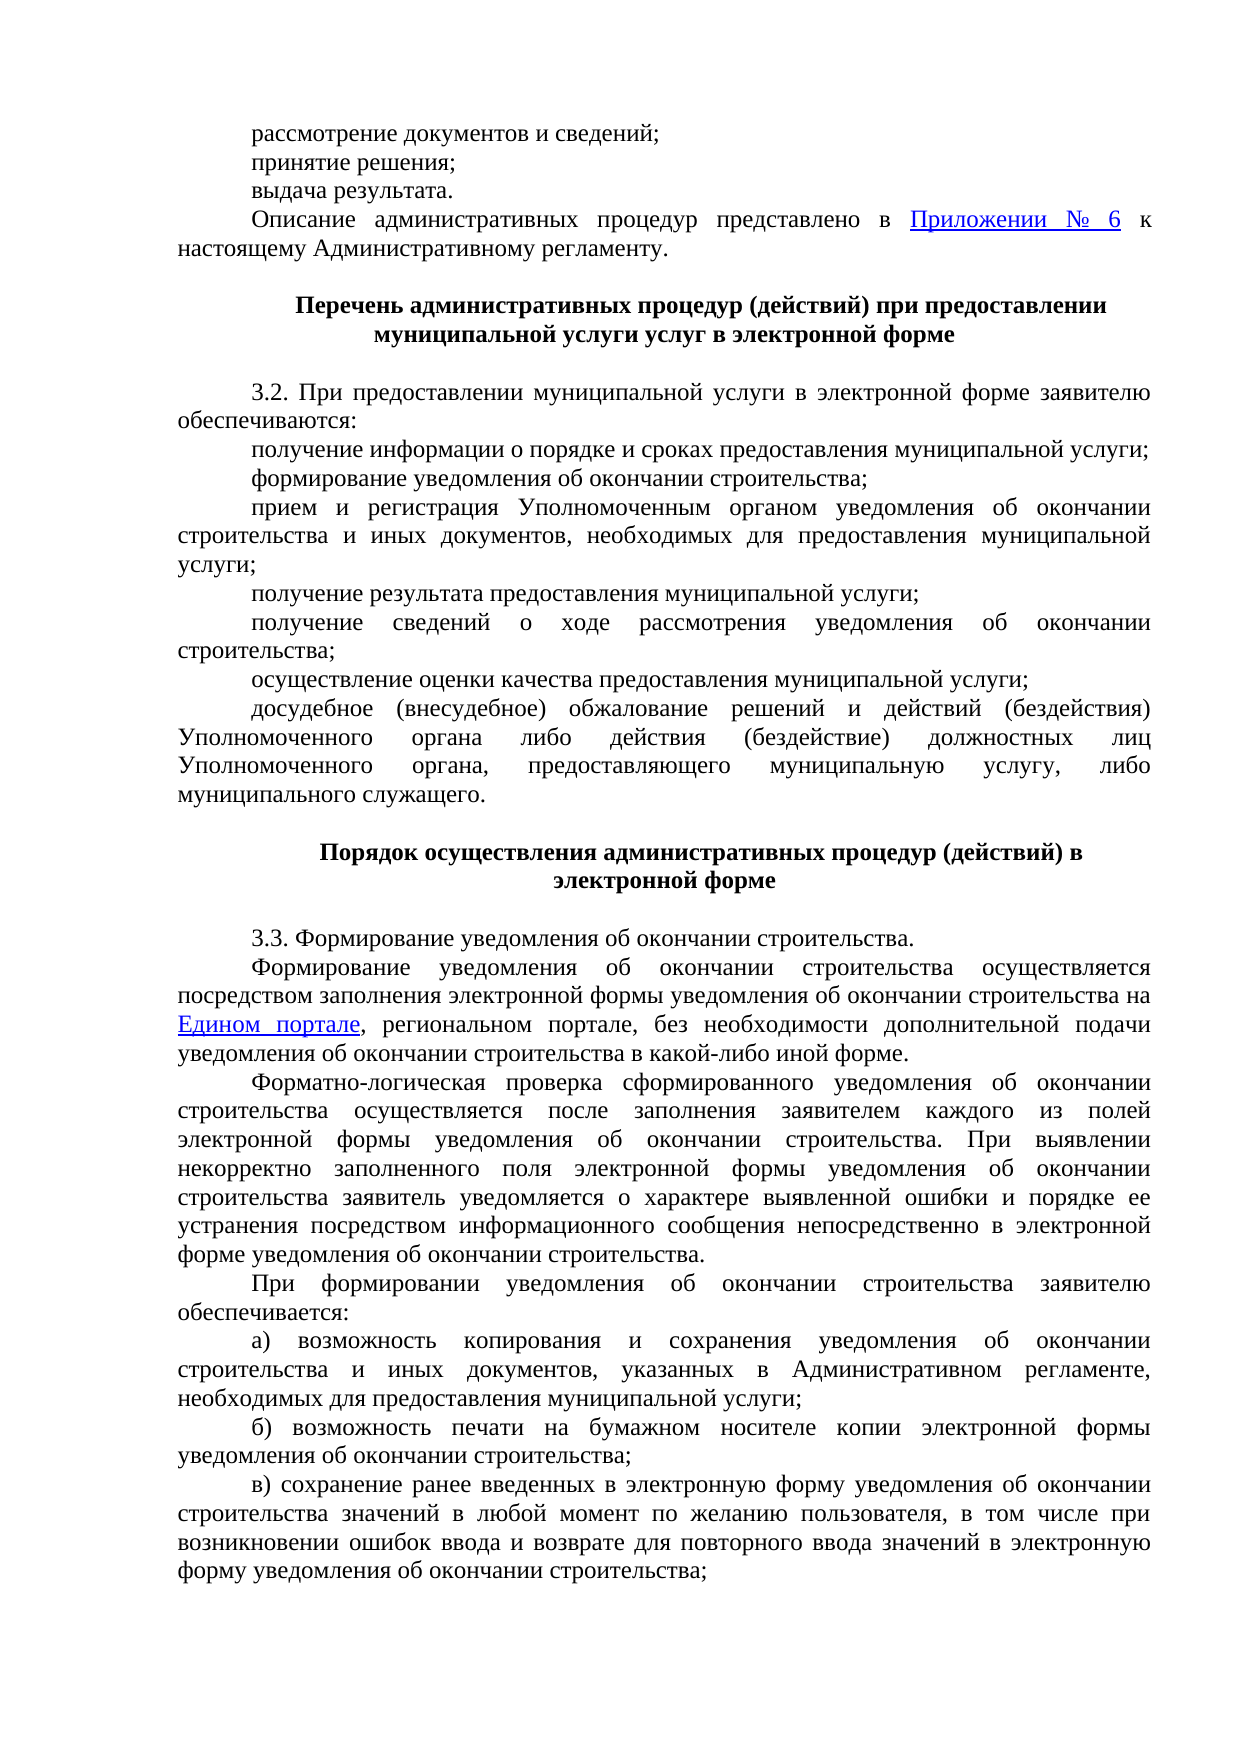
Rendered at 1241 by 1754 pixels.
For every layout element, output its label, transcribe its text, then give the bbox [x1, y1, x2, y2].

text принятие решения; [177, 147, 1152, 176]
text При формировании уведомления об окончании строительства заявителю обеспечивается: [177, 1268, 1152, 1326]
text Перечень административных процедур (действий) при предоставлении муниципальной услуги услуг в электронной форме [177, 291, 1152, 348]
text 3.3. Формирование уведомления об окончании строительства. [177, 923, 1152, 952]
text а) возможность копирования и сохранения уведомления об окончании строительства и иных документов, указанных в Административном регламенте, необходимых для предоставления муниципальной услуги; [177, 1326, 1152, 1412]
text Формирование уведомления об окончании строительства осуществляется посредством заполнения электронной формы уведомления об окончании строительства на Едином портале, региональном портале, без необходимости дополнительной подачи уведомления об окончании строительства в какой-либо иной форме. [177, 952, 1152, 1067]
text прием и регистрация Уполномоченным органом уведомления об окончании строительства и иных документов, необходимых для предоставления муниципальной услуги; [177, 492, 1152, 578]
text осуществление оценки качества предоставления муниципальной услуги; [177, 664, 1152, 693]
text рассмотрение документов и сведений; [177, 118, 1152, 147]
text Порядок осуществления административных процедур (действий) в электронной форме [177, 837, 1152, 894]
text получение результата предоставления муниципальной услуги; [177, 578, 1152, 607]
text получение информации о порядке и сроках предоставления муниципальной услуги; [177, 434, 1152, 463]
text досудебное (внесудебное) обжалование решений и действий (бездействия) Уполномоченного органа либо действия (бездействие) должностных лиц Уполномоченного органа, предоставляющего муниципальную услугу, либо муниципального служащего. [177, 693, 1152, 808]
text в) сохранение ранее введенных в электронную форму уведомления об окончании строительства значений в любой момент по желанию пользователя, в том числе при возникновении ошибок ввода и возврате для повторного ввода значений в электронную форму уведомления об окончании строительства; [177, 1469, 1152, 1584]
text получение сведений о ходе рассмотрения уведомления об окончании строительства; [177, 607, 1152, 664]
text Описание административных процедур представлено в Приложении № 6 к настоящему Административному регламенту. [177, 204, 1152, 262]
text б) возможность печати на бумажном носителе копии электронной формы уведомления об окончании строительства; [177, 1412, 1152, 1469]
text Форматно-логическая проверка сформированного уведомления об окончании строительства осуществляется после заполнения заявителем каждого из полей электронной формы уведомления об окончании строительства. При выявлении некорректно заполненного поля электронной формы уведомления об окончании строительства заявитель уведомляется о характере выявленной ошибки и порядке ее устранения посредством информационного сообщения непосредственно в электронной форме уведомления об окончании строительства. [177, 1067, 1152, 1268]
text формирование уведомления об окончании строительства; [177, 463, 1152, 492]
text выдача результата. [177, 176, 1152, 204]
text 3.2. При предоставлении муниципальной услуги в электронной форме заявителю обеспечиваются: [177, 377, 1152, 434]
